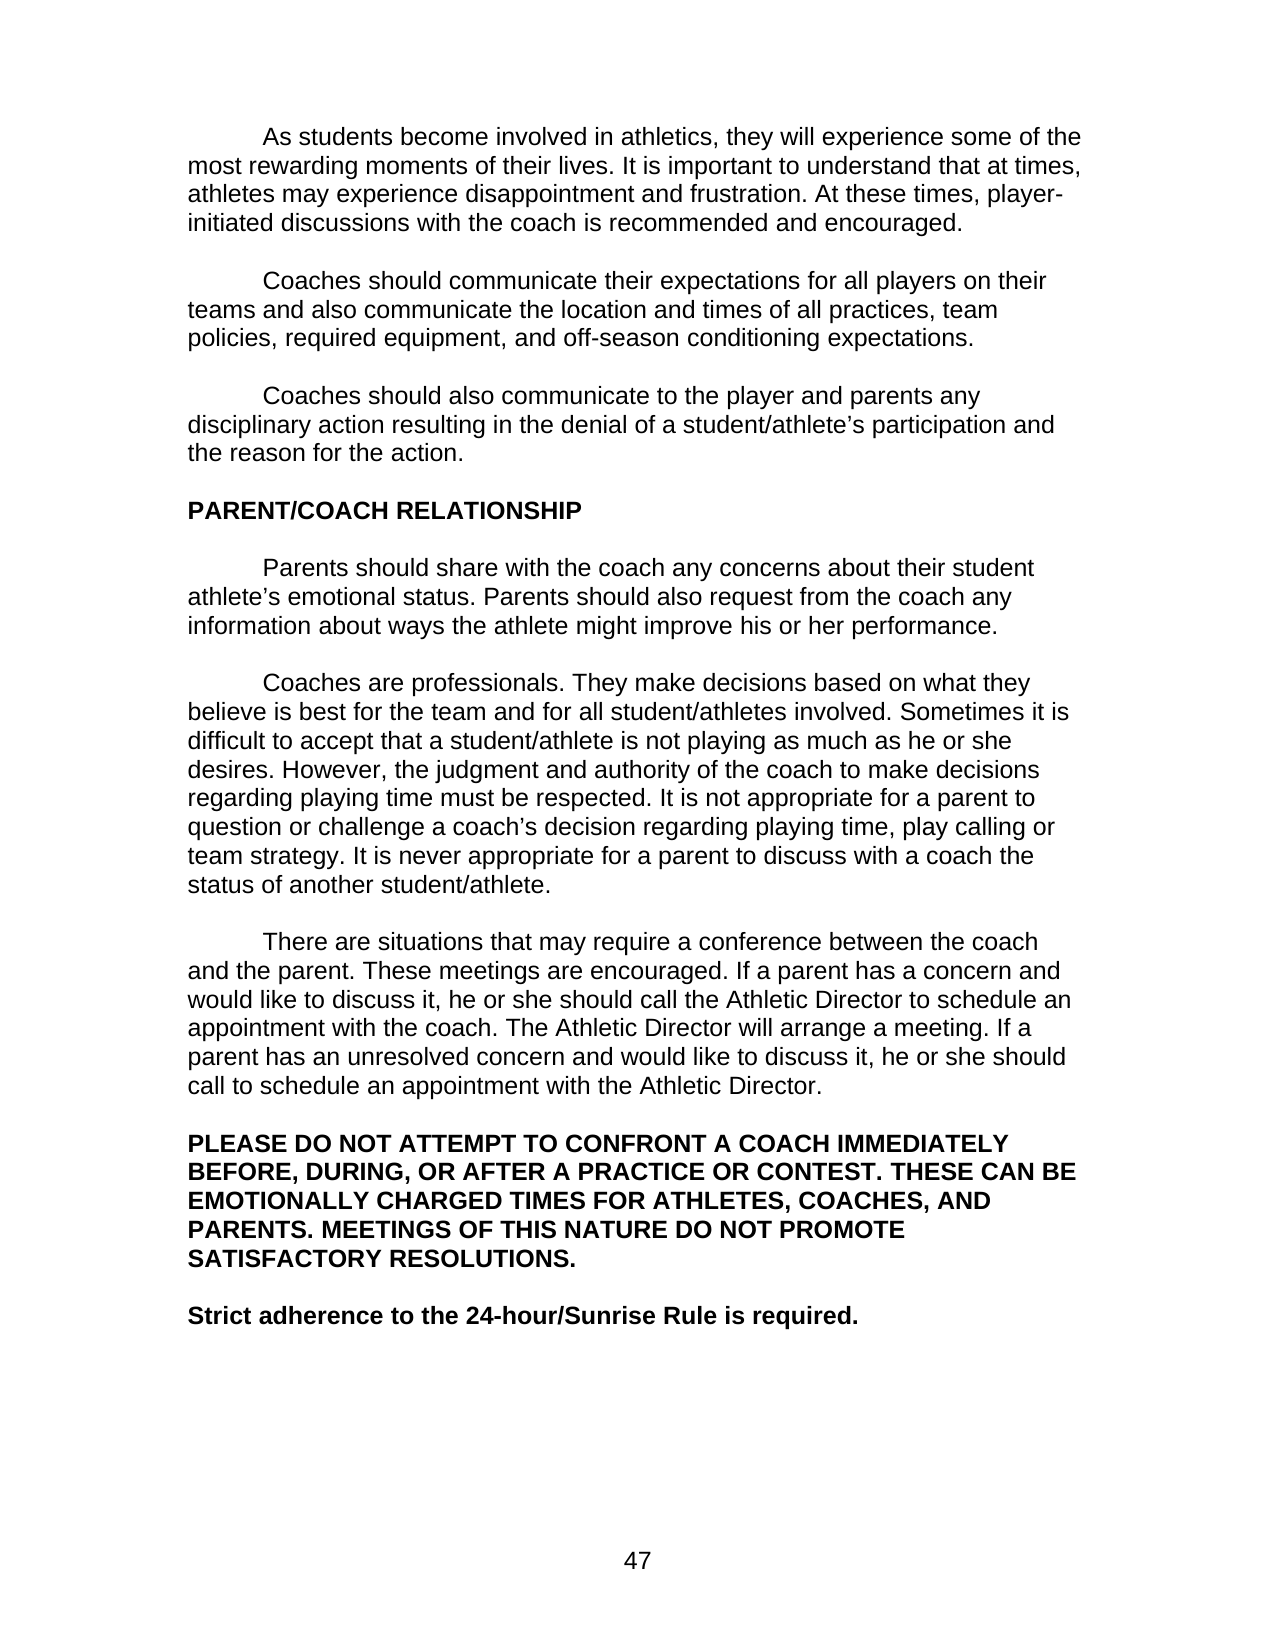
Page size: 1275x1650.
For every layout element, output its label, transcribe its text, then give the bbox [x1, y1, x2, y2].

text Strict adherence to the 24-hour/Sunrise Rule is required. [187, 1301, 1098, 1330]
text Parents should share with the coach any concerns about their student athlete’s emotional status. Parents should also request from the coach any information about ways the athlete might improve his or her performance. [187, 553, 1037, 640]
text Coaches should communicate their expectations for all players on their teams and also communicate the location and times of all practices, team policies, required equipment, and off-season conditioning expectations. [187, 266, 1082, 352]
text As students become involved in athletics, they will experience some of the most rewarding moments of their lives. It is important to understand that at times, athletes may experience disappointment and frustration. At these times, player- initiated discussions with the coach is recommended and encouraged. [187, 122, 1084, 237]
subtitle PARENT/COACH RELATIONSHIP [187, 496, 1098, 524]
subtitle PLEASE DO NOT ATTEMPT TO CONFRONT A COACH IMMEDIATELY BEFORE, DURING, OR AFTER A PRACTICE OR CONTEST. THESE CAN BE EMOTIONALLY CHARGED TIMES FOR ATHLETES, COACHES, AND PARENTS. MEETINGS OF THIS NATURE DO NOT PROMOTE SATISFACTORY RESOLUTIONS. [187, 1128, 1083, 1272]
text Coaches are professionals. They make decisions based on what they believe is best for the team and for all student/athletes involved. Sometimes it is difficult to accept that a student/athlete is not playing as much as he or she desires. However, the judgment and authority of the coach to make decisions regarding playing time must be respected. It is not appropriate for a parent to question or challenge a coach’s decision regarding playing time, play calling or team strategy. It is never appropriate for a parent to discuss with a coach the status of another student/athlete. [187, 668, 1083, 898]
text Coaches should also communicate to the player and parents any disciplinary action resulting in the denial of a student/athlete’s participation and the reason for the action. [187, 381, 1058, 467]
text There are situations that may require a conference between the coach and the parent. These meetings are encouraged. If a parent has a concern and would like to discuss it, he or she should call the Athletic Director to schedule an appointment with the coach. The Athletic Director will arrange a meeting. If a parent has an unresolved concern and would like to discuss it, he or she should call to schedule an appointment with the Athletic Director. [187, 927, 1075, 1100]
